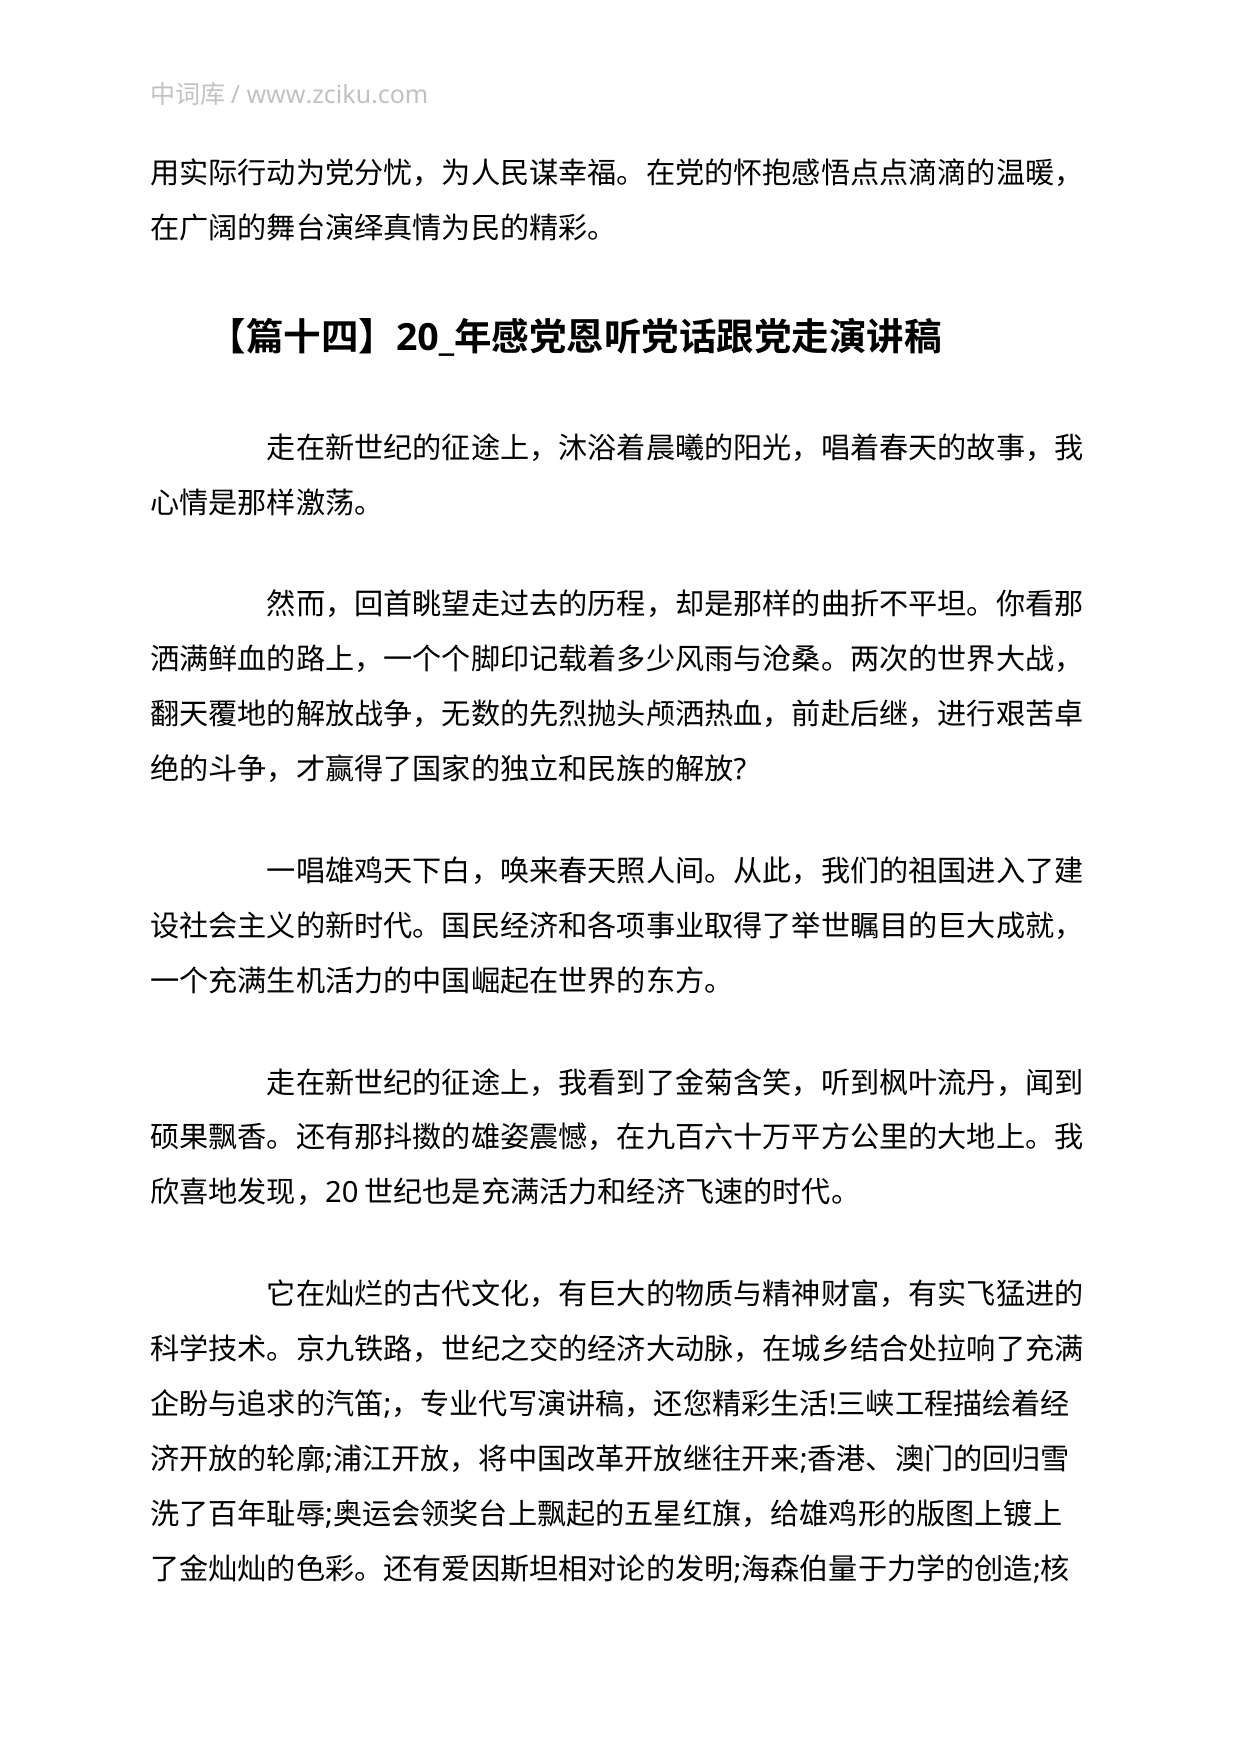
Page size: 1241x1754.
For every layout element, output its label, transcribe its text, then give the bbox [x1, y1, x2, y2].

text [150, 150, 1090, 247]
text 走在新世纪的征途上，我看到了金菊含笑，听到枫叶流丹，闻到硕果飘香。还有那抖擞的雄姿震憾，在九百六十万平方公里的大地上。我欣喜地发现，20世纪也是充满活力和经济飞速的时代。 [150, 1059, 1090, 1211]
text 走在新世纪的征途上，沐浴着晨曦的阳光，唱着春天的故事，我心情是那样激荡。 [150, 424, 1090, 521]
text 然而，回首眺望走过去的历程，却是那样的曲折不平坦。你看那洒满鲜血的路上，一个个脚印记载着多少风雨与沧桑。两次的世界大战，翻天覆地的解放战争，无数的先烈抛头颅洒热血，前赴后继，进行艰苦卓绝的斗争，才赢得了国家的独立和民族的解放? [150, 581, 1090, 788]
text 一唱雄鸡天下白，唤来春天照人间。从此，我们的祖国进入了建设社会主义的新时代。国民经济和各项事业取得了举世瞩目的巨大成就，一个充满生机活力的中国崛起在世界的东方。 [150, 848, 1090, 1000]
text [150, 1271, 1090, 1588]
text 【篇十四】20_年感党恩听党话跟党走演讲稿 [150, 307, 1090, 361]
